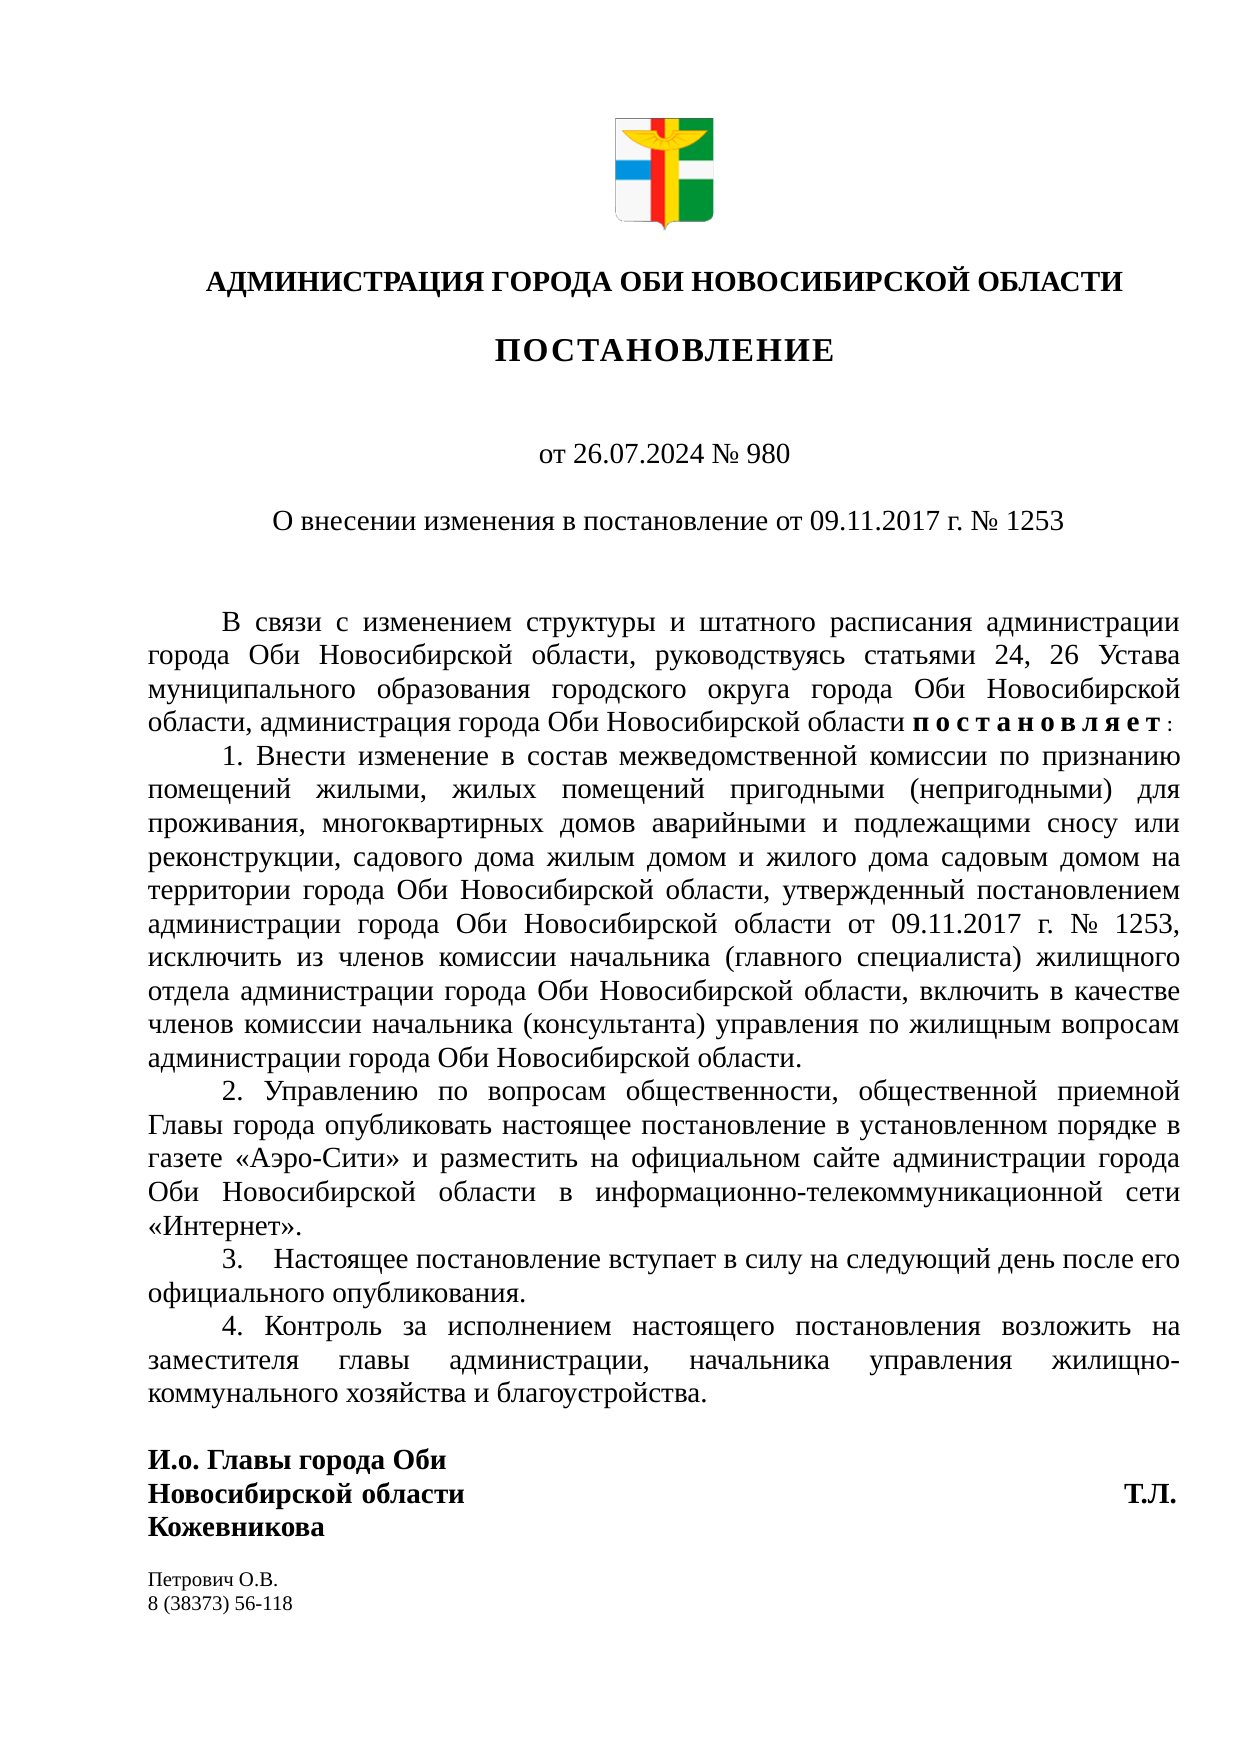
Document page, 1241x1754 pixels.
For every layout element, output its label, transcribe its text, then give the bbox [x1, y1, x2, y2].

text 8 (38373) 56-118 [148, 1591, 1181, 1615]
text Петрович О.В. [148, 1567, 1181, 1591]
text 1. Внести изменение в состав межведомственной комиссии по признанию помещений жилыми, жилых помещений пригодными (непригодными) для проживания, многоквартирных домов аварийными и подлежащими сносу или реконструкции, садового дома жилым домом и жилого дома садовым домом на территории города Оби Новосибирской области, утвержденный постановлением администрации города Оби Новосибирской области от 09.11.2017 г. № 1253, исключить из членов комиссии начальника (главного специалиста) жилищного отдела администрации города Оби Новосибирской области, включить в качестве членов комиссии начальника (консультанта) управления по жилищным вопросам администрации города Оби Новосибирской области. [148, 738, 1181, 1073]
text Новосибирской области Т.Л. Кожевникова [148, 1476, 1181, 1543]
text В связи с изменением структуры и штатного расписания администрации города Оби Новосибирской области, руководствуясь статьями 24, 26 Устава муниципального образования городского округа города Оби Новосибирской области, администрация города Оби Новосибирской области постановляет: [148, 604, 1181, 738]
table_header [148, 118, 1181, 264]
text И.о. Главы города Оби [148, 1442, 1181, 1476]
text 2. Управлению по вопросам общественности, общественной приемной Главы города опубликовать настоящее постановление в установленном порядке в газете «Аэро-Сити» и разместить на официальном сайте администрации города Оби Новосибирской области в информационно-телекоммуникационной сети «Интернет». [148, 1073, 1181, 1241]
table_cell от 26.07.2024 № 980 [148, 403, 1181, 470]
text 3. Настоящее постановление вступает в силу на следующий день после его официального опубликования. [148, 1241, 1181, 1308]
table_cell О внесении изменения в постановление от 09.11.2017 г. № 1253 [148, 470, 1181, 537]
table_cell ПОСТАНОВЛЕНИЕ [148, 331, 1181, 403]
text 4. Контроль за исполнением настоящего постановления возложить на заместителя главы администрации, начальника управления жилищно-коммунального хозяйства и благоустройства. [148, 1308, 1181, 1409]
table_cell АДМИНИСТРАЦИЯ ГОРОДА ОБИ НОВОСИБИРСКОЙ ОБЛАСТИ [148, 264, 1181, 331]
picture [615, 118, 714, 231]
